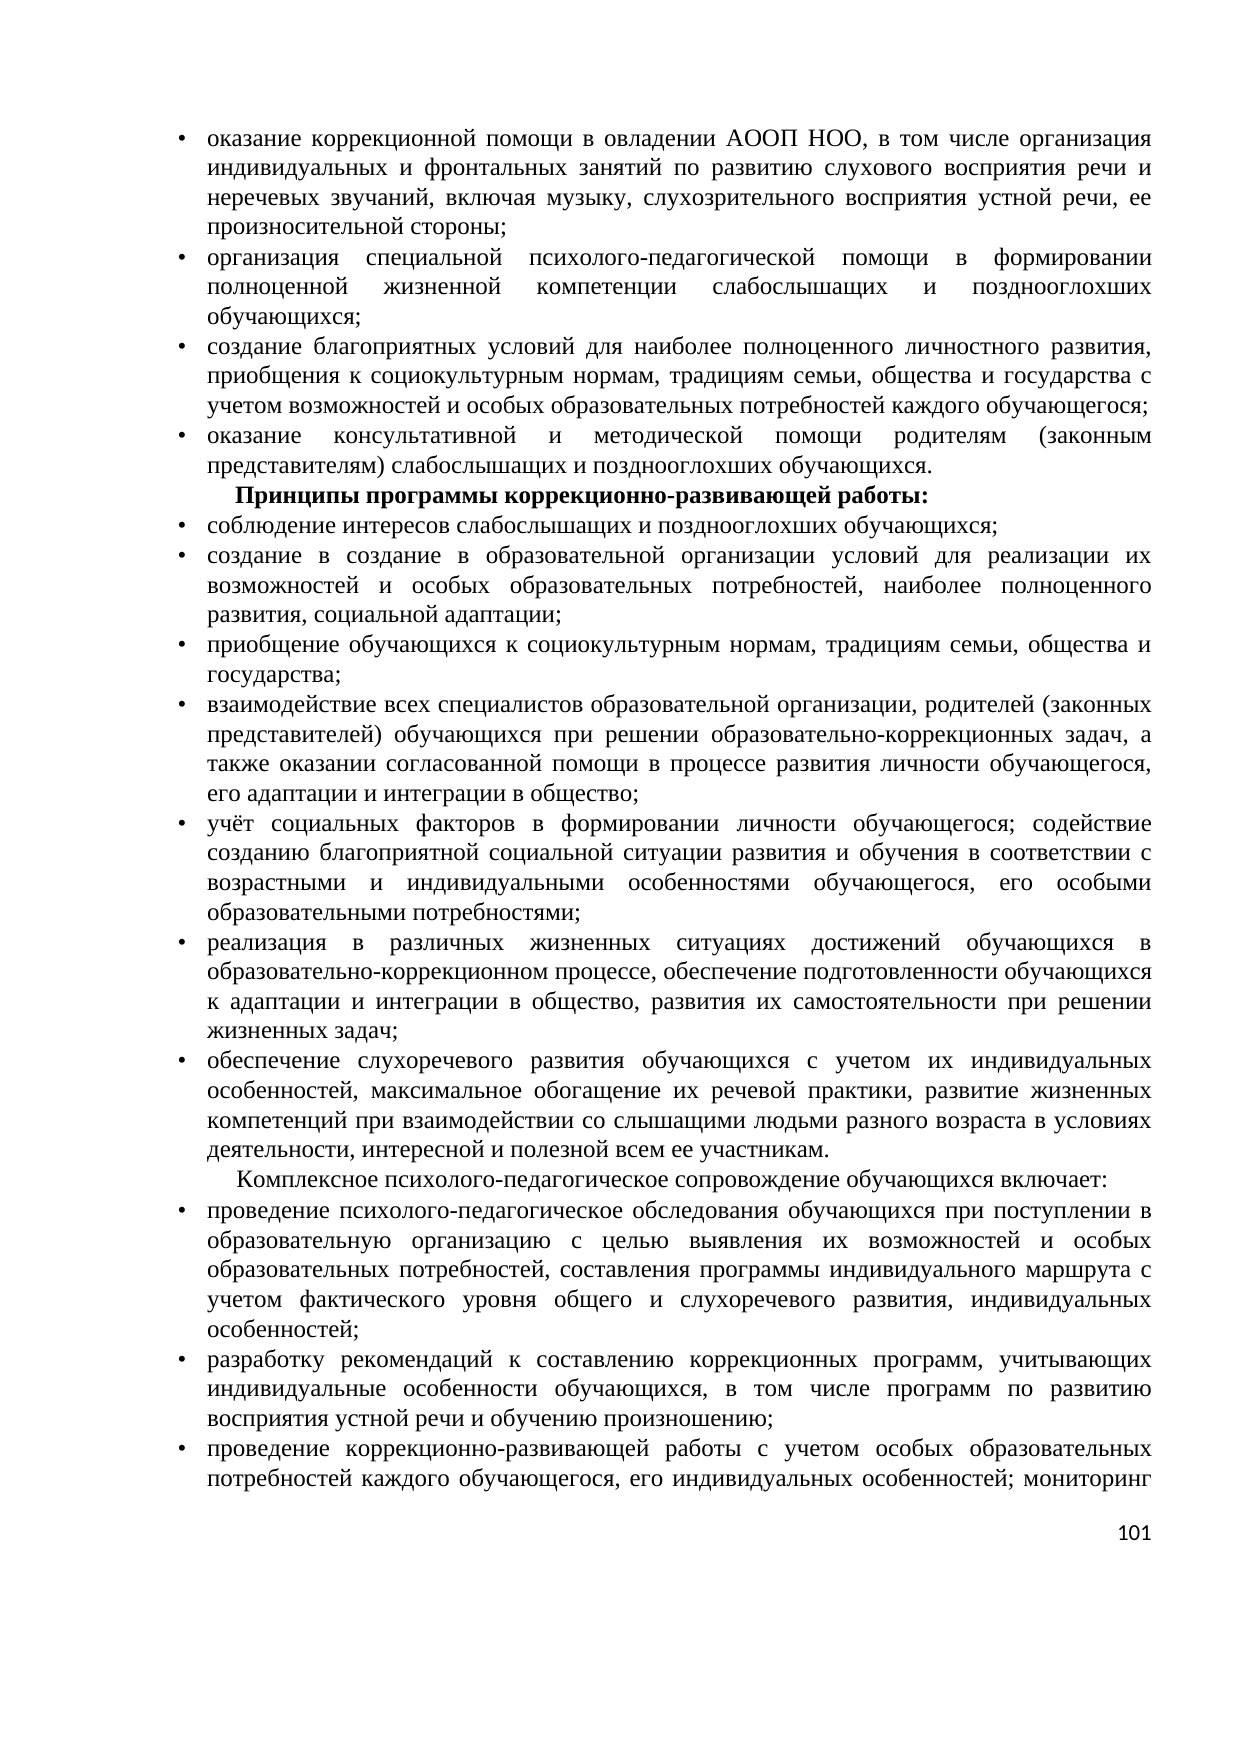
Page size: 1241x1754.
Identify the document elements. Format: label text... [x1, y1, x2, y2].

list организация специальной психолого-педагогической помощи в формировании полноценной жизненной компетенции слабослышащих и позднооглохших обучающихся; [177, 242, 1152, 329]
list разработку рекомендаций к составлению коррекционных программ, учитывающих индивидуальные особенности обучающихся, в том числе программ по развитию восприятия устной речи и обучению произношению; [177, 1344, 1152, 1432]
list создание в создание в образовательной организации условий для реализации их возможностей и особых образовательных потребностей, наиболее полноценного развития, социальной адаптации; [177, 540, 1152, 628]
list создание благоприятных условий для наиболее полноценного личностного развития, приобщения к социокультурным нормам, традициям семьи, общества и государства с учетом возможностей и особых образовательных потребностей каждого обучающегося; [177, 331, 1152, 419]
list соблюдение интересов слабослышащих и позднооглохших обучающихся; [177, 510, 1152, 539]
list проведение психолого-педагогическое обследования обучающихся при поступлении в образовательную организацию с целью выявления их возможностей и особых образовательных потребностей, составления программы индивидуального маршрута с учетом фактического уровня общего и слухоречевого развития, индивидуальных особенностей; [177, 1195, 1152, 1342]
text Принципы программы коррекционно-развивающей работы: [235, 480, 1152, 508]
list приобщение обучающихся к социокультурным нормам, традициям семьи, общества и государства; [177, 629, 1152, 688]
list учёт социальных факторов в формировании личности обучающегося; содействие созданию благоприятной социальной ситуации развития и обучения в соответствии с возрастными и индивидуальными особенностями обучающегося, его особыми образовательными потребностями; [177, 808, 1152, 925]
list оказание коррекционной помощи в овладении АООП НОО, в том числе организация индивидуальных и фронтальных занятий по развитию слухового восприятия речи и неречевых звучаний, включая музыку, слухозрительного восприятия устной речи, ее произносительной стороны; [177, 123, 1152, 240]
list реализация в различных жизненных ситуациях достижений обучающихся в образовательно-коррекционном процессе, обеспечение подготовленности обучающихся к адаптации и интеграции в общество, развития их самостоятельности при решении жизненных задач; [177, 927, 1152, 1044]
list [177, 1433, 1152, 1491]
list оказание консультативной и методической помощи родителям (законным представителям) слабослышащих и позднооглохших обучающихся. [177, 420, 1152, 478]
list обеспечение слухоречевого развития обучающихся с учетом их индивидуальных особенностей, максимальное обогащение их речевой практики, развитие жизненных компетенций при взаимодействии со слышащими людьми разного возраста в условиях деятельности, интересной и полезной всем ее участникам. [177, 1046, 1152, 1163]
list взаимодействие всех специалистов образовательной организации, родителей (законных представителей) обучающихся при решении образовательно-коррекционных задач, а также оказании согласованной помощи в процессе развития личности обучающегося, его адаптации и интеграции в общество; [177, 689, 1152, 807]
text Комплексное психолого-педагогическое сопровождение обучающихся включает: [211, 1164, 1133, 1193]
